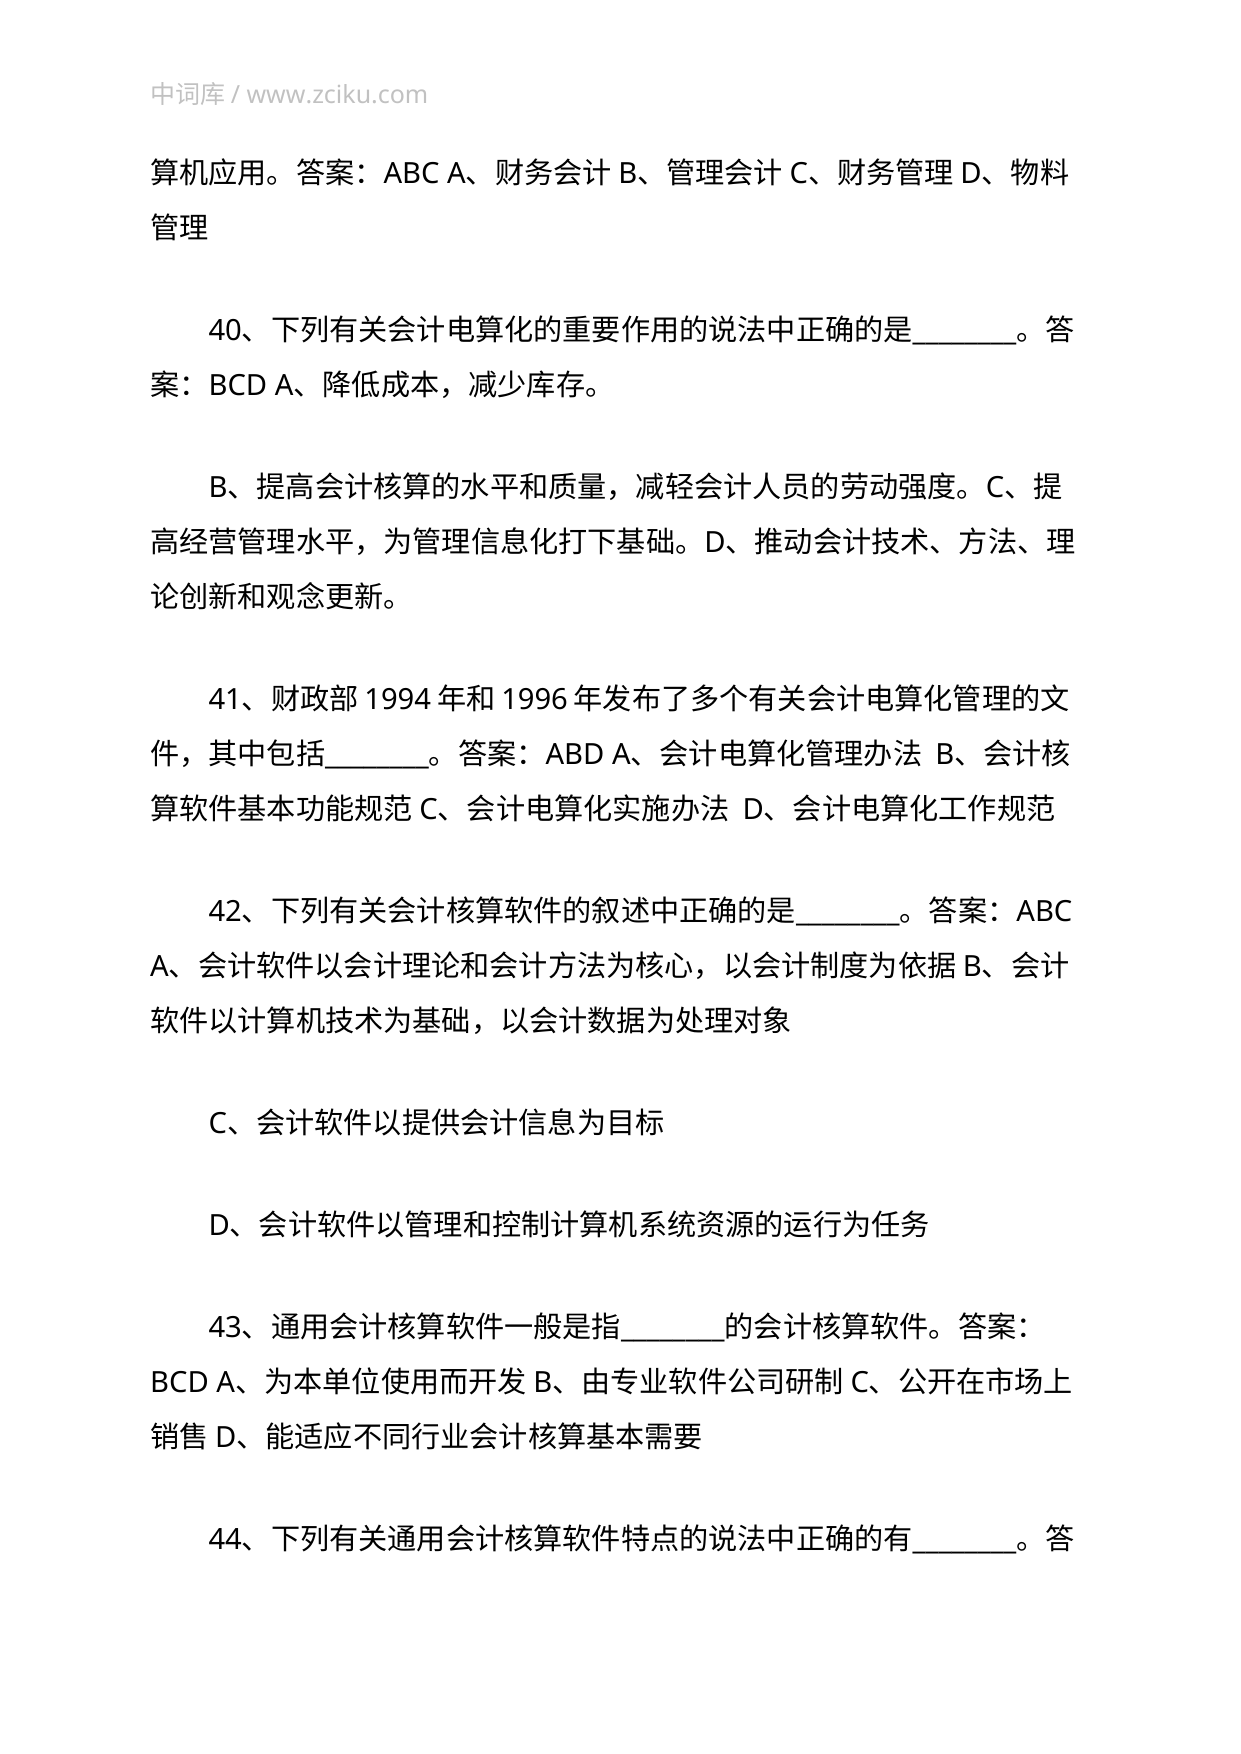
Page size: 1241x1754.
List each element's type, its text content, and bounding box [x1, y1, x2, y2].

text 42、下列有关会计核算软件的叙述中正确的是________。答案：ABC A、会计软件以会计理论和会计方法为核心，以会计制度为依据 B、会计软件以计算机技术为基础，以会计数据为处理对象 [150, 887, 1090, 1040]
text C、会计软件以提供会计信息为目标 [150, 1099, 1090, 1142]
text D、会计软件以管理和控制计算机系统资源的运行为任务 [150, 1201, 1090, 1244]
text 43、通用会计核算软件一般是指________的会计核算软件。答案：BCD A、为本单位使用而开发 B、由专业软件公司研制 C、公开在市场上销售 D、能适应不同行业会计核算基本需要 [150, 1303, 1090, 1456]
text B、提高会计核算的水平和质量，减轻会计人员的劳动强度。C、提高经营管理水平，为管理信息化打下基础。D、推动会计技术、方法、理论创新和观念更新。 [150, 464, 1090, 616]
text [150, 150, 1090, 247]
text 40、下列有关会计电算化的重要作用的说法中正确的是________。答案：BCD A、降低成本，减少库存。 [150, 307, 1090, 404]
text 41、财政部1994年和1996年发布了多个有关会计电算化管理的文件，其中包括________。答案：ABD A、会计电算化管理办法 B、会计核算软件基本功能规范 C、会计电算化实施办法 D、会计电算化工作规范 [150, 676, 1090, 828]
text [150, 1515, 1090, 1558]
